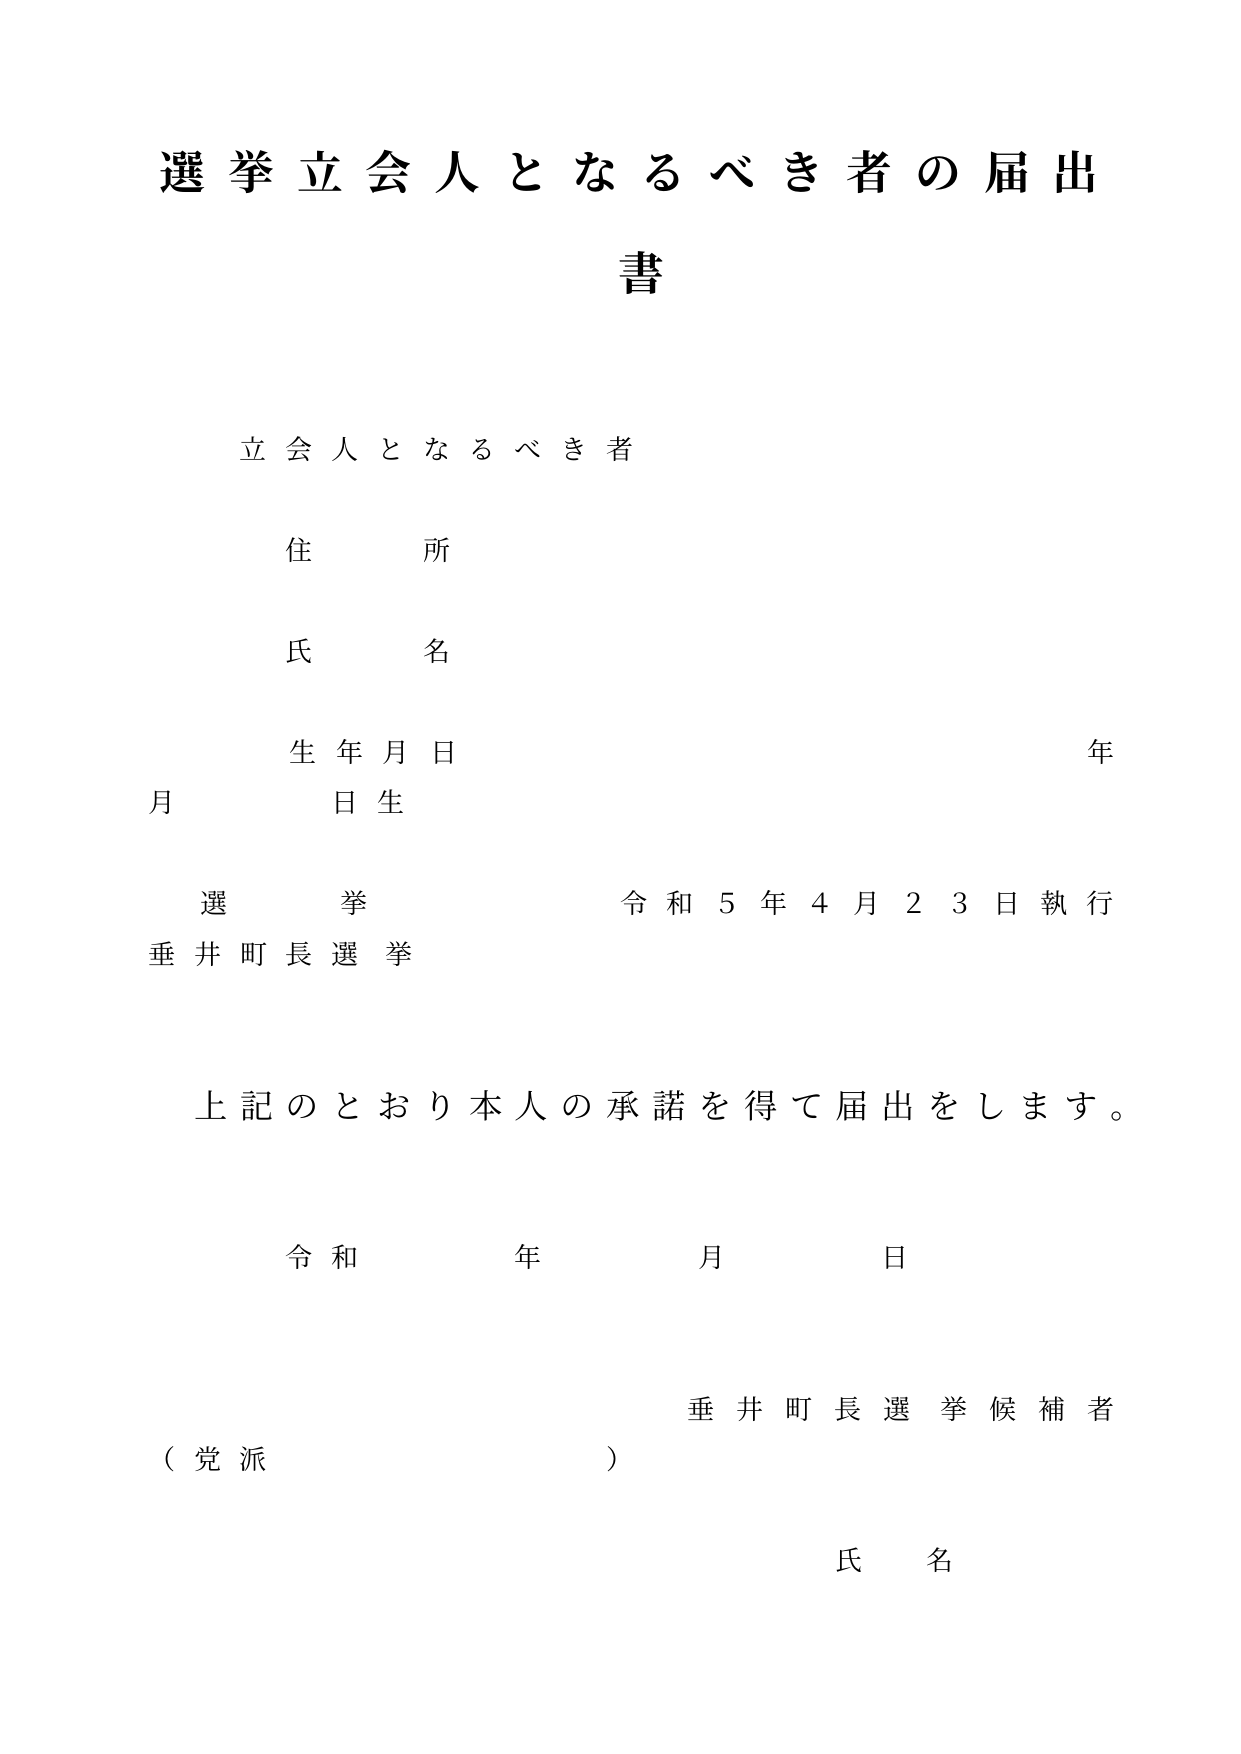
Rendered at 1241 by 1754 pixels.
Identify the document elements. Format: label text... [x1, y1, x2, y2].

text 立会人となるべき者 [148, 422, 1133, 473]
text 住 所 [148, 523, 1133, 574]
text 上記のとおり本人の承諾を得て届出をします。 [148, 1079, 1133, 1129]
text 生年月日 年 月 日生 [148, 725, 1133, 826]
text 選挙立会人となるべき者の届出書 [148, 119, 1133, 321]
text 氏 名 [148, 1534, 1133, 1584]
text 令和 年 月 日 [148, 1231, 1133, 1281]
text 選 挙 令和５年４月２３日執行 垂井町長選挙 [148, 877, 1133, 978]
text 氏 名 [148, 624, 1133, 675]
text 垂井町長選挙候補者（党派 ） [148, 1382, 1133, 1483]
